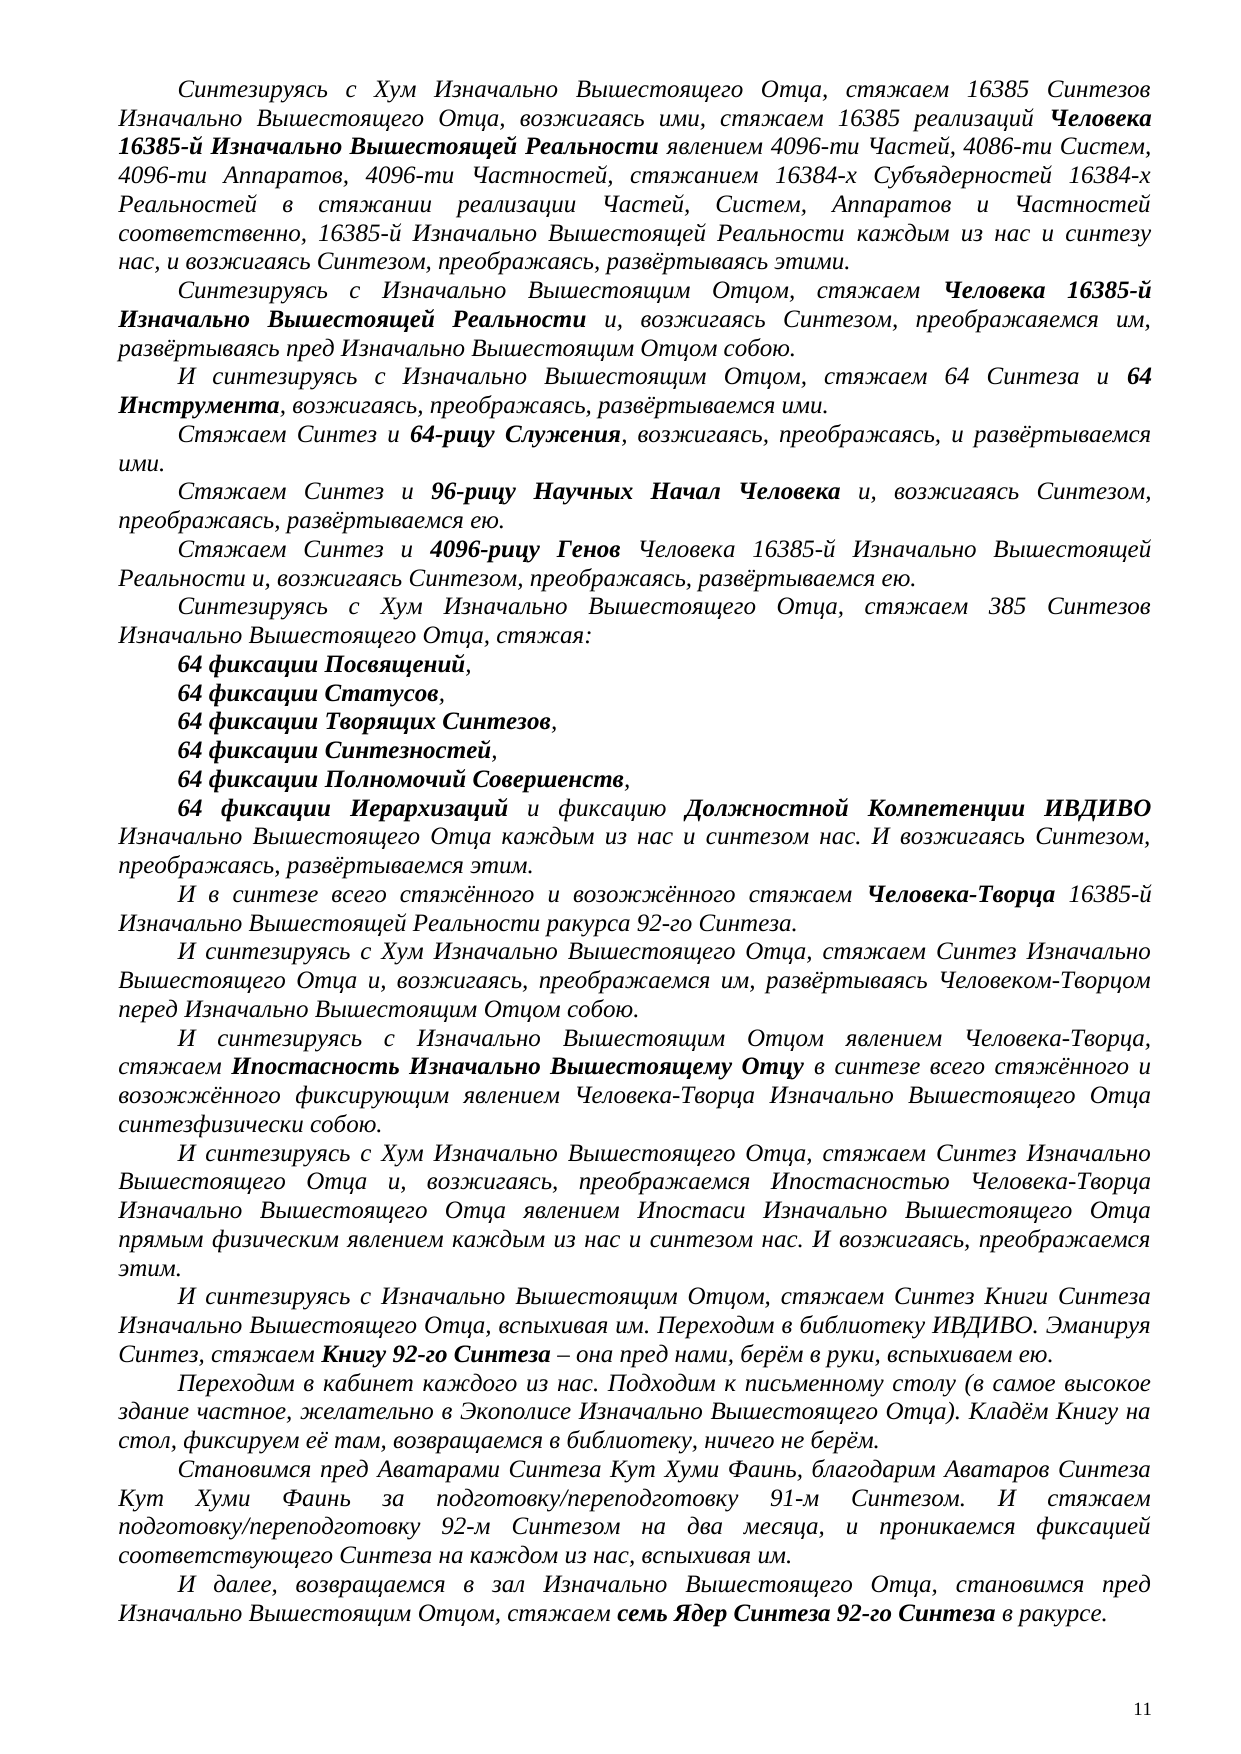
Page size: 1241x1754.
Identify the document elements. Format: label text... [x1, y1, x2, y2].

text И синтезируясь с Изначально Вышестоящим Отцом, стяжаем Синтез Книги Синтеза Изначально Вышестоящего Отца, вспыхивая им. Переходим в библиотеку ИВДИВО. Эманируя Синтез, стяжаем Книгу 92-го Синтеза – она пред нами, берём в руки, вспыхиваем ею. [118, 1281, 1152, 1368]
text 64 фиксации Статусов, [118, 678, 1152, 706]
text И в синтезе всего стяжённого и возожжённого стяжаем Человека-Творца 16385-й Изначально Вышестоящей Реальности ракурса 92-го Синтеза. [118, 879, 1152, 936]
text Стяжаем Синтез и 96-рицу Научных Начал Человека и, возжигаясь Синтезом, преображаясь, развёртываемся ею. [118, 476, 1152, 534]
text И синтезируясь с Изначально Вышестоящим Отцом явлением Человека-Творца, стяжаем Ипостасность Изначально Вышестоящему Отцу в синтезе всего стяжённого и возожжённого фиксирующим явлением Человека-Творца Изначально Вышестоящего Отца синтезфизически собою. [118, 1023, 1152, 1138]
text Синтезируясь с Хум Изначально Вышестоящего Отца, стяжаем 16385 Синтезов Изначально Вышестоящего Отца, возжигаясь ими, стяжаем 16385 реализаций Человека 16385-й Изначально Вышестоящей Реальности явлением 4096-ти Частей, 4086-ти Систем, 4096-ти Аппаратов, 4096-ти Частностей, стяжанием 16384-х Субъядерностей 16384-х Реальностей в стяжании реализации Частей, Систем, Аппаратов и Частностей соответственно, 16385-й Изначально Вышестоящей Реальности каждым из нас и синтезу нас, и возжигаясь Синтезом, преображаясь, развёртываясь этими. [118, 74, 1152, 275]
text Становимся пред Аватарами Синтеза Кут Хуми Фаинь, благодарим Аватаров Синтеза Кут Хуми Фаинь за подготовку/переподготовку 91-м Синтезом. И стяжаем подготовку/переподготовку 92-м Синтезом на два месяца, и проникаемся фиксацией соответствующего Синтеза на каждом из нас, вспыхивая им. [118, 1454, 1152, 1569]
text Синтезируясь с Изначально Вышестоящим Отцом, стяжаем Человека 16385-й Изначально Вышестоящей Реальности и, возжигаясь Синтезом, преображаяемся им, развёртываясь пред Изначально Вышестоящим Отцом собою. [118, 275, 1152, 361]
text Переходим в кабинет каждого из нас. Подходим к письменному столу (в самое высокое здание частное, желательно в Экополисе Изначально Вышестоящего Отца). Кладём Книгу на стол, фиксируем её там, возвращаемся в библиотеку, ничего не берём. [118, 1368, 1152, 1454]
text И далее, возвращаемся в зал Изначально Вышестоящего Отца, становимся пред Изначально Вышестоящим Отцом, стяжаем семь Ядер Синтеза 92-го Синтеза в ракурсе. [118, 1569, 1152, 1626]
text Синтезируясь с Хум Изначально Вышестоящего Отца, стяжаем 385 Синтезов Изначально Вышестоящего Отца, стяжая: [118, 591, 1152, 649]
text 64 фиксации Иерархизаций и фиксацию Должностной Компетенции ИВДИВО Изначально Вышестоящего Отца каждым из нас и синтезом нас. И возжигаясь Синтезом, преображаясь, развёртываемся этим. [118, 793, 1152, 879]
text 64 фиксации Творящих Синтезов, [118, 706, 1152, 735]
text 64 фиксации Посвящений, [118, 649, 1152, 678]
text 64 фиксации Синтезностей, [118, 735, 1152, 764]
text 64 фиксации Полномочий Совершенств, [118, 764, 1152, 793]
text И синтезируясь с Изначально Вышестоящим Отцом, стяжаем 64 Синтеза и 64 Инструмента, возжигаясь, преображаясь, развёртываемся ими. [118, 361, 1152, 419]
text Стяжаем Синтез и 64-рицу Служения, возжигаясь, преображаясь, и развёртываемся ими. [118, 419, 1152, 476]
text И синтезируясь с Хум Изначально Вышестоящего Отца, стяжаем Синтез Изначально Вышестоящего Отца и, возжигаясь, преображаемся Ипостасностью Человека-Творца Изначально Вышестоящего Отца явлением Ипостаси Изначально Вышестоящего Отца прямым физическим явлением каждым из нас и синтезом нас. И возжигаясь, преображаемся этим. [118, 1138, 1152, 1281]
text И синтезируясь с Хум Изначально Вышестоящего Отца, стяжаем Синтез Изначально Вышестоящего Отца и, возжигаясь, преображаемся им, развёртываясь Человеком-Творцом перед Изначально Вышестоящим Отцом собою. [118, 936, 1152, 1023]
text Стяжаем Синтез и 4096-рицу Генов Человека 16385-й Изначально Вышестоящей Реальности и, возжигаясь Синтезом, преображаясь, развёртываемся ею. [118, 534, 1152, 591]
